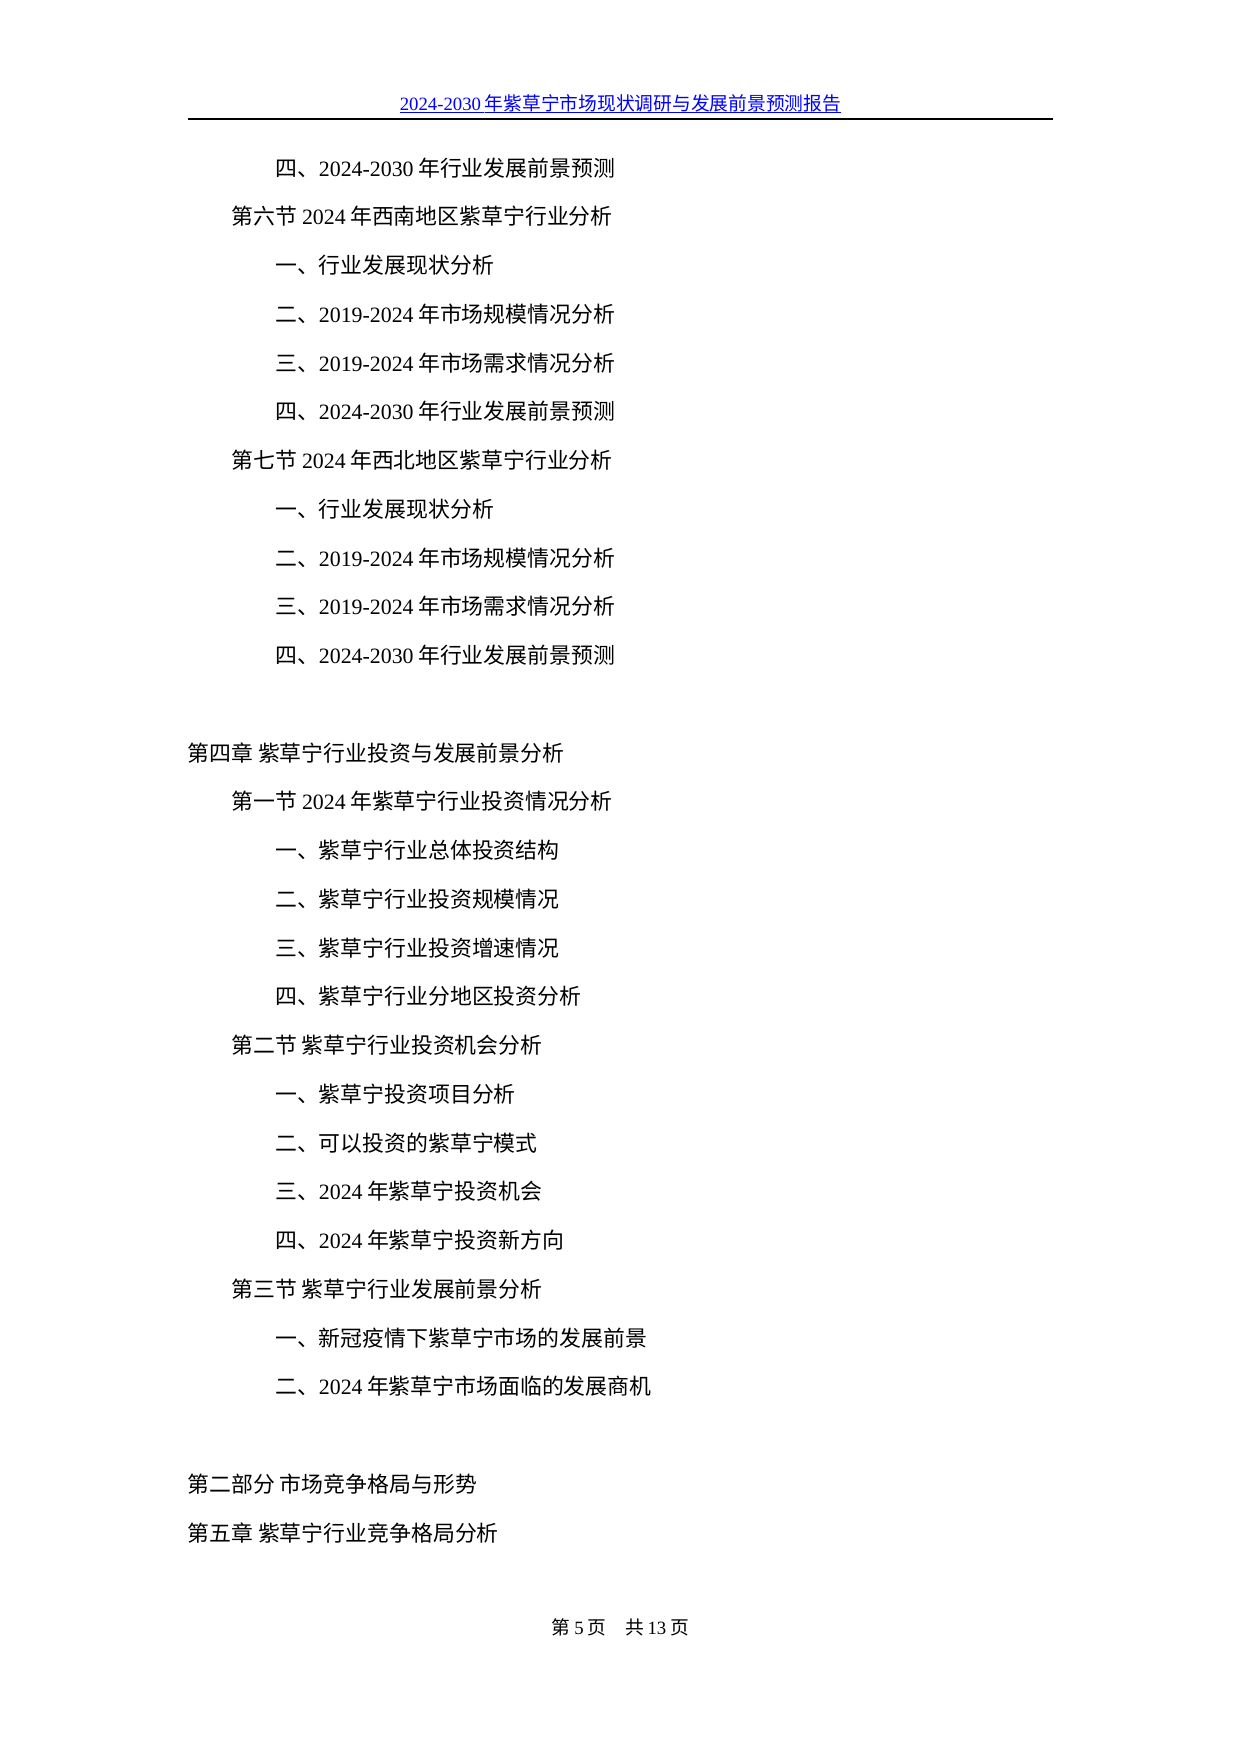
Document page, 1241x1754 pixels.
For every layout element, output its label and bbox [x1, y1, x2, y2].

text [187, 150, 1053, 1548]
